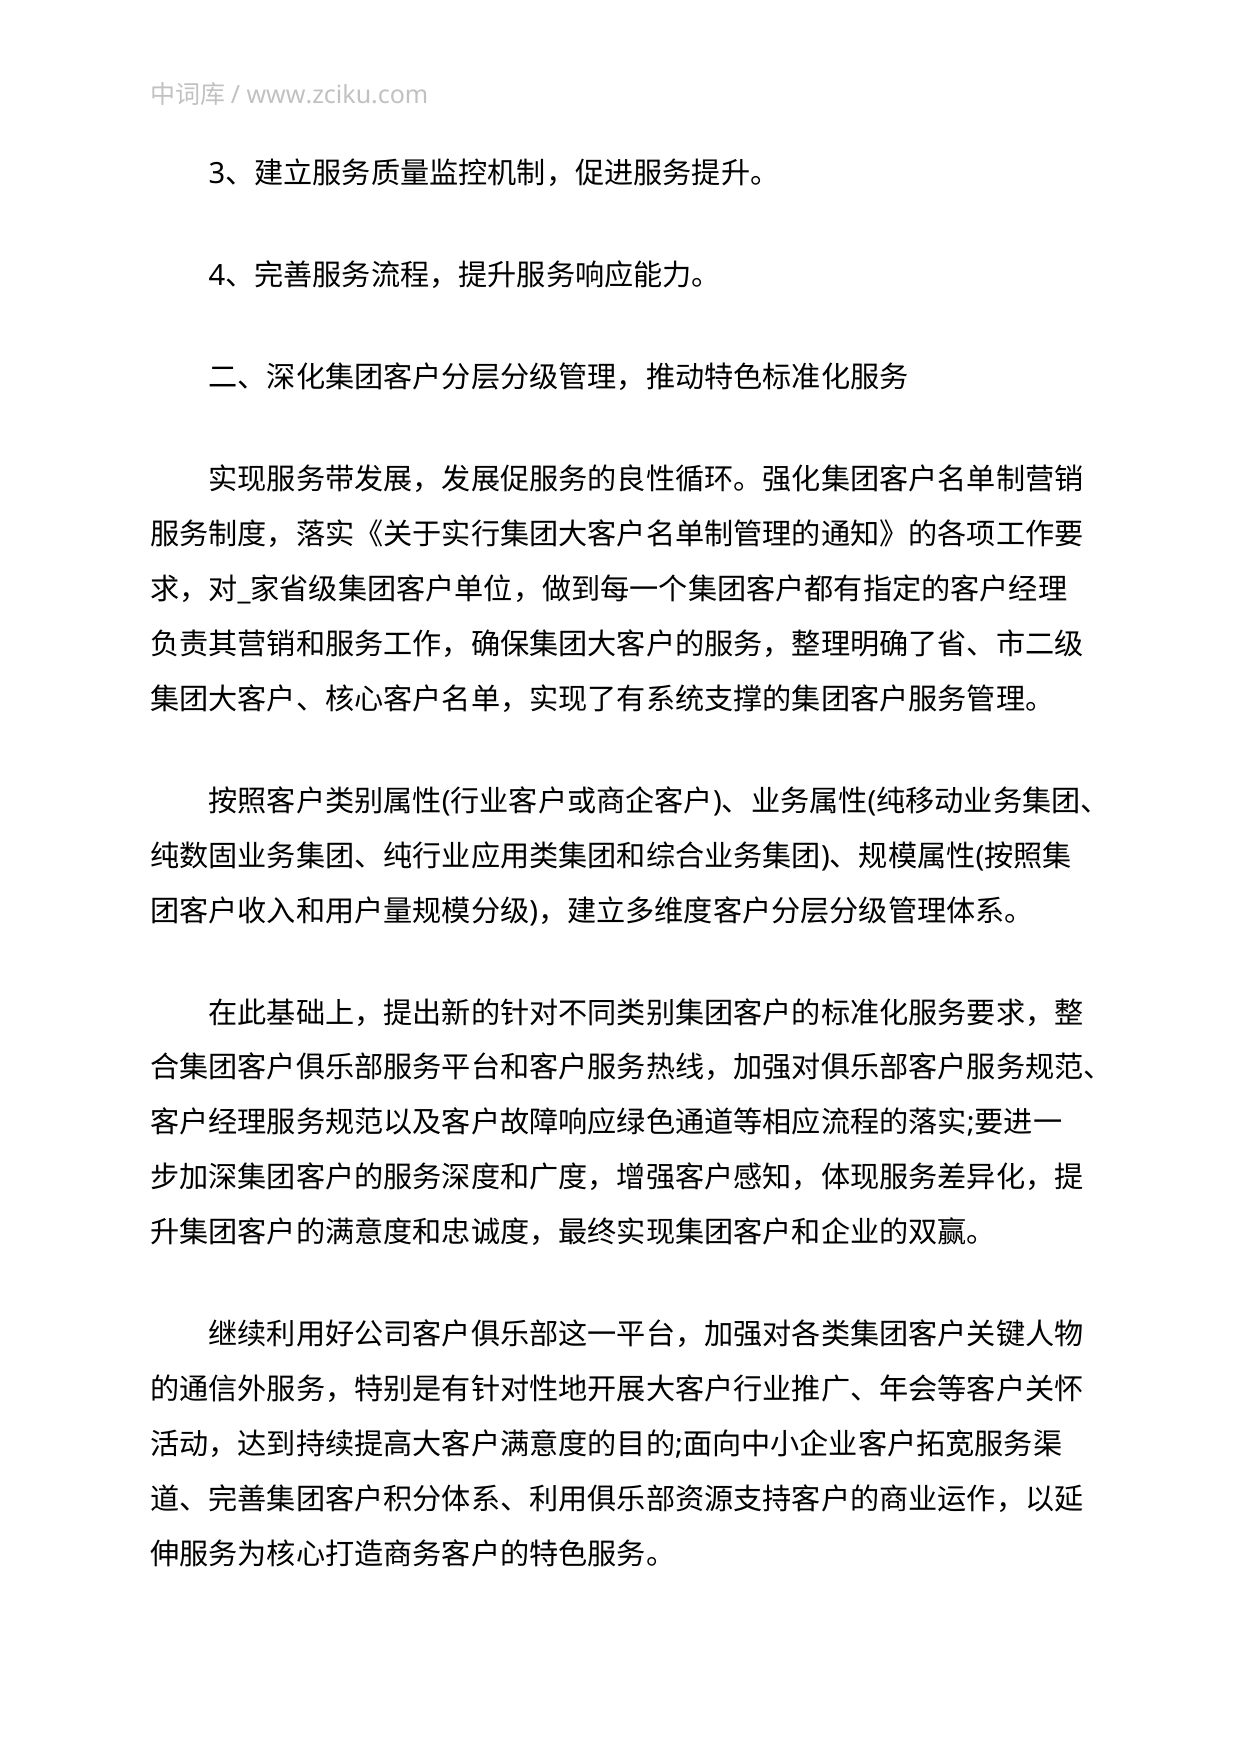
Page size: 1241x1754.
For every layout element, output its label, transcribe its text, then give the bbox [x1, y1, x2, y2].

text 3、建立服务质量监控机制，促进服务提升。 [150, 150, 1090, 192]
text 实现服务带发展，发展促服务的良性循环。强化集团客户名单制营销服务制度，落实《关于实行集团大客户名单制管理的通知》的各项工作要求，对_家省级集团客户单位，做到每一个集团客户都有指定的客户经理负责其营销和服务工作，确保集团大客户的服务，整理明确了省、市二级集团大客户、核心客户名单，实现了有系统支撑的集团客户服务管理。 [150, 456, 1090, 718]
text 按照客户类别属性(行业客户或商企客户)、业务属性(纯移动业务集团、纯数固业务集团、纯行业应用类集团和综合业务集团)、规模属性(按照集团客户收入和用户量规模分级)，建立多维度客户分层分级管理体系。 [150, 777, 1090, 929]
text 在此基础上，提出新的针对不同类别集团客户的标准化服务要求，整合集团客户俱乐部服务平台和客户服务热线，加强对俱乐部客户服务规范、客户经理服务规范以及客户故障响应绿色通道等相应流程的落实;要进一步加深集团客户的服务深度和广度，增强客户感知，体现服务差异化，提升集团客户的满意度和忠诚度，最终实现集团客户和企业的双赢。 [150, 989, 1090, 1251]
text 二、深化集团客户分层分级管理，推动特色标准化服务 [150, 354, 1090, 396]
text 4、完善服务流程，提升服务响应能力。 [150, 252, 1090, 294]
text 继续利用好公司客户俱乐部这一平台，加强对各类集团客户关键人物的通信外服务，特别是有针对性地开展大客户行业推广、年会等客户关怀活动，达到持续提高大客户满意度的目的;面向中小企业客户拓宽服务渠道、完善集团客户积分体系、利用俱乐部资源支持客户的商业运作，以延伸服务为核心打造商务客户的特色服务。 [150, 1311, 1090, 1573]
